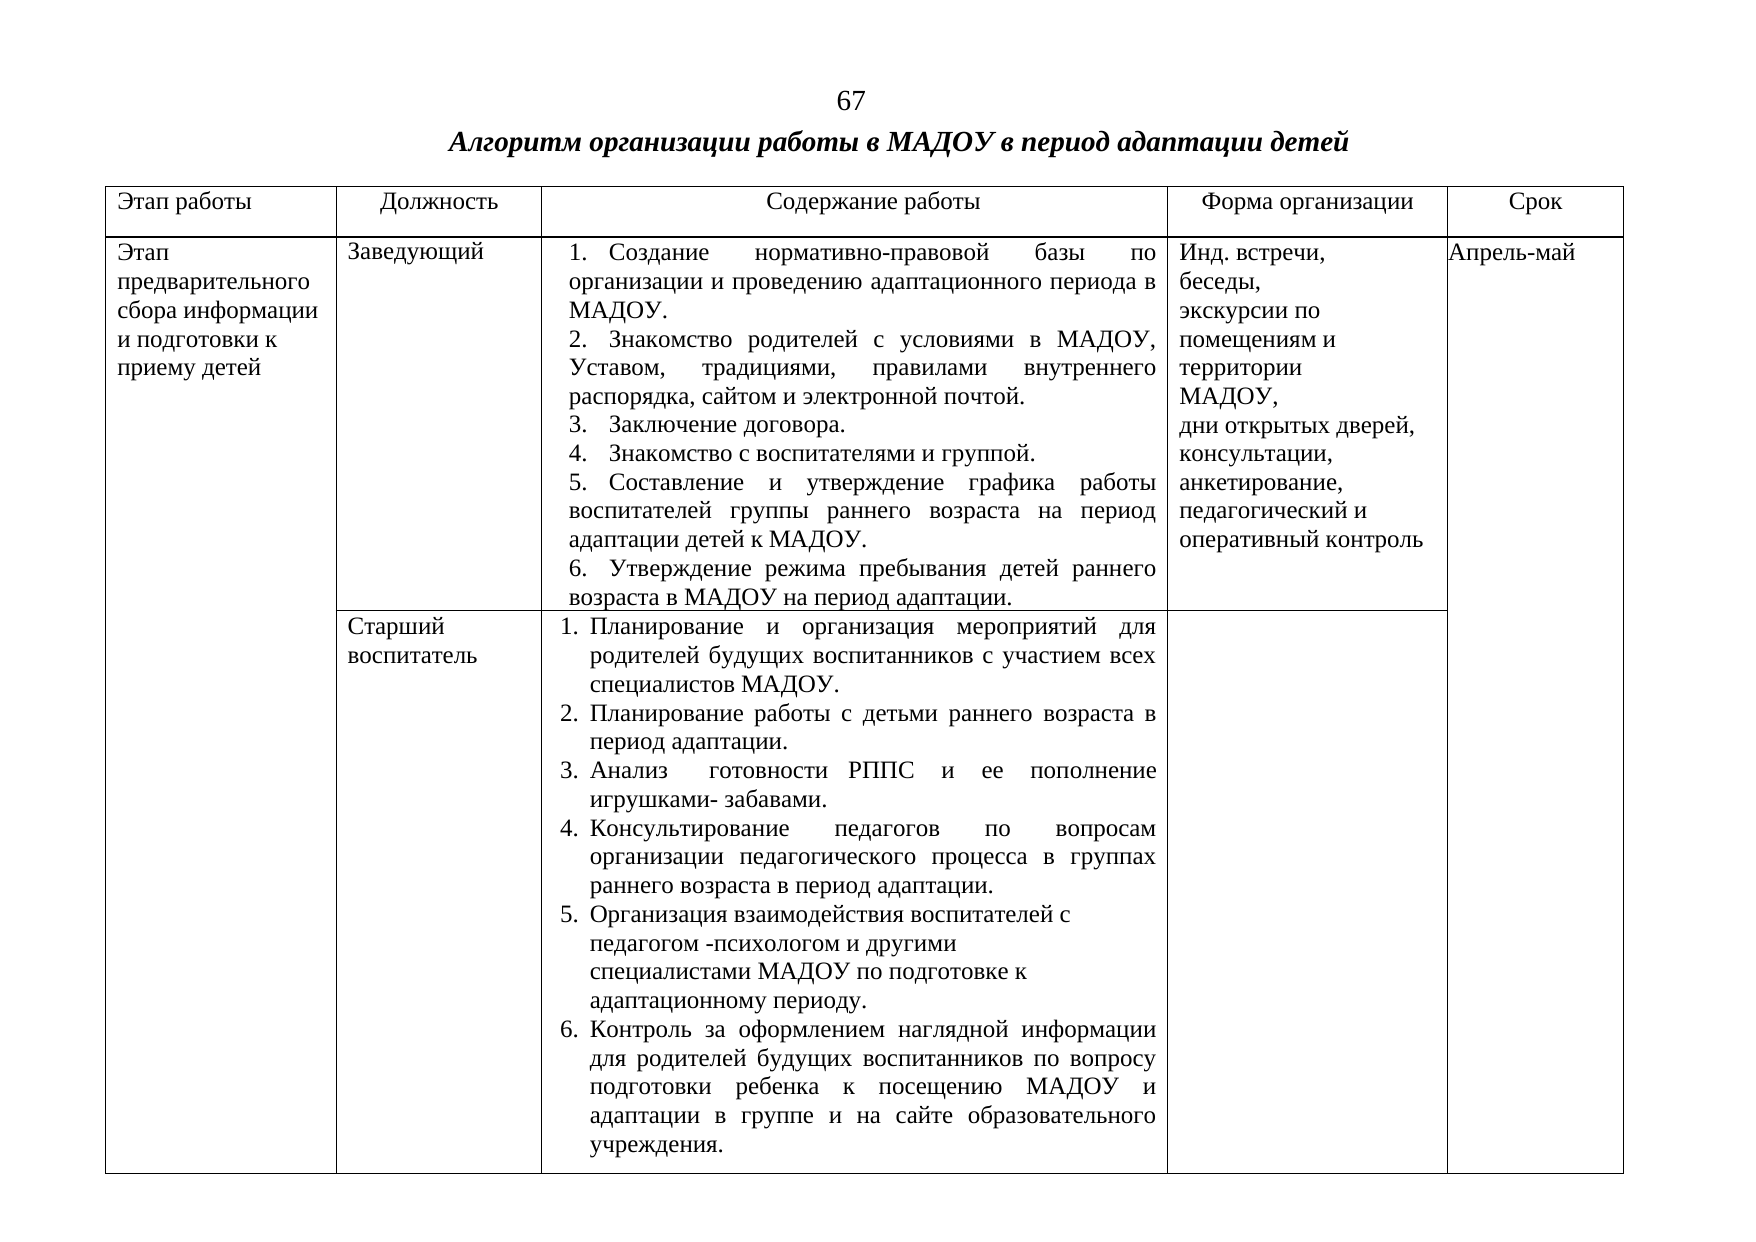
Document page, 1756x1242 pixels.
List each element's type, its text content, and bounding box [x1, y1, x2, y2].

table_header Этап работы [106, 187, 336, 236]
table_cell Заведующий [337, 238, 541, 610]
table_cell Старший воспитатель [337, 611, 541, 1173]
table_header Срок [1448, 187, 1623, 236]
table_header Содержание работы [542, 187, 1167, 236]
table_cell Создание нормативно-правовой базы по организации и проведению адаптационного периода в МАДОУ. Знакомство родителей с условиями в МАДОУ, Уставом, традициями, правилами внутреннего распорядка, сайтом и электронной почтой. Заключение договора. Знакомство с воспитателями и группой. Составление и утверждение графика работы воспитателей группы раннего возраста на период адаптации детей к МАДОУ. Утверждение режима пребывания детей раннего возраста в МАДОУ на период адаптации. [542, 238, 1167, 610]
text Алгоритм организации работы в МАДОУ в период адаптации детей [449, 124, 1638, 157]
table_header Форма организации [1168, 187, 1447, 236]
table_cell Этап предварительного сбора информации и подготовки к приему детей [106, 238, 336, 1173]
text 67 [449, 83, 1638, 117]
table_cell Планирование и организация мероприятий для родителей будущих воспитанников с участием всех специалистов МАДОУ. Планирование работы с детьми раннего возраста в период адаптации. Анализ готовности РППС и ее пополнение игрушками- забавами. Консультирование педагогов по вопросам организации педагогического процесса в группах раннего возраста в период адаптации. Организация взаимодействия воспитателей с педагогом -психологом и другими специалистами МАДОУ по подготовке к адаптационному периоду. Контроль за оформлением наглядной информации для родителей будущих воспитанников по вопросу подготовки ребенка к посещению МАДОУ и адаптации в группе и на сайте образовательного учреждения. [542, 611, 1167, 1173]
table_cell [1168, 611, 1447, 1173]
table_header Должность [337, 187, 541, 236]
table_cell Апрель-май [1448, 238, 1623, 1173]
table_cell Инд. встречи, беседы, экскурсии по помещениям и территории МАДОУ, дни открытых дверей, консультации, анкетирование, педагогический и оперативный контроль [1168, 238, 1447, 610]
